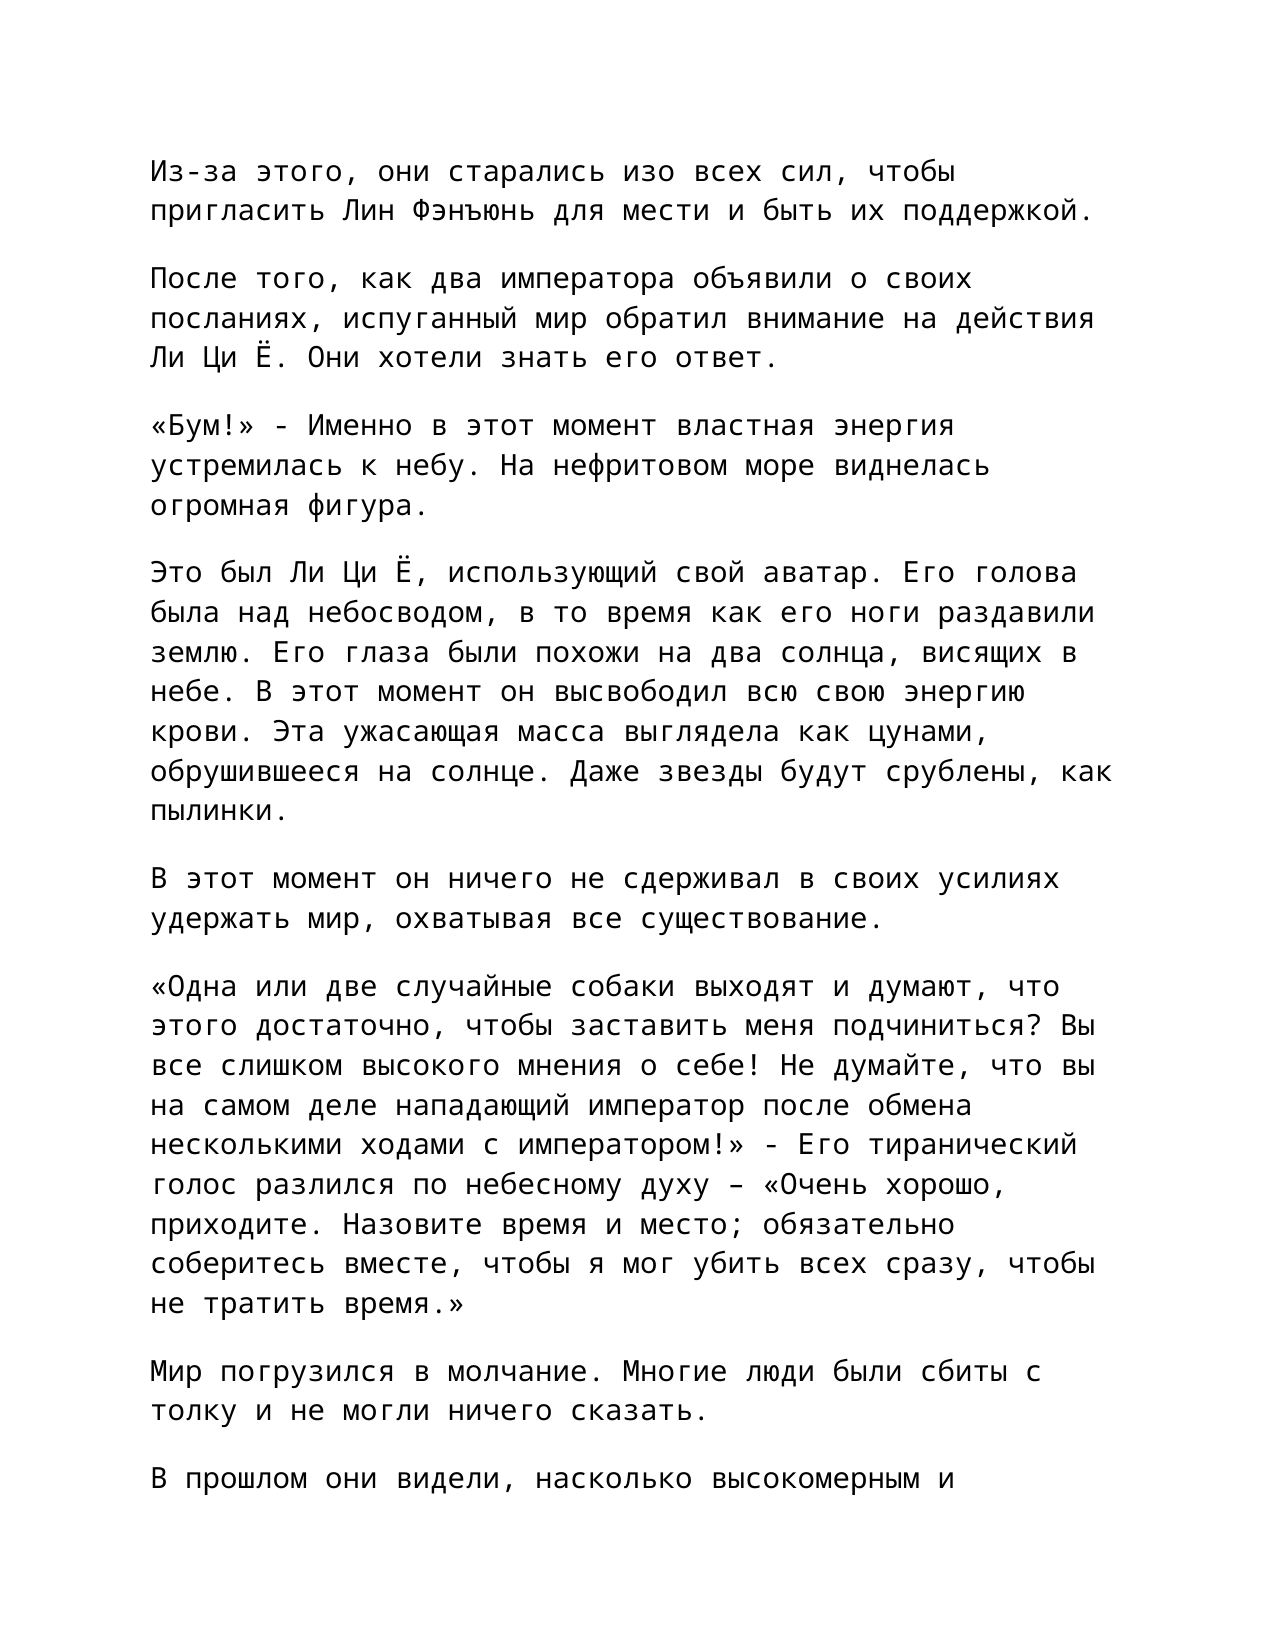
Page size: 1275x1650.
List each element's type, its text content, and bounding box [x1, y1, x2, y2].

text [150, 1457, 1125, 1497]
text В этот момент он ничего не сдерживал в своих усилиях удержать мир, охватывая все существование. [150, 857, 1125, 937]
text «Одна или две случайные собаки выходят и думают, что этого достаточно, чтобы заставить меня подчиниться? Вы все слишком высокого мнения о себе! Не думайте, что вы на самом деле нападающий император после обмена несколькими ходами с императором!» - Его тиранический голос разлился по небесному духу – «Очень хорошо, приходите. Назовите время и место; обязательно соберитесь вместе, чтобы я мог убить всех сразу, чтобы не тратить время.» [150, 965, 1125, 1322]
text «Бум!» - Именно в этот момент властная энергия устремилась к небу. На нефритовом море виднелась огромная фигура. [150, 404, 1125, 523]
text Это был Ли Ци Ё, использующий свой аватар. Его голова была над небосводом, в то время как его ноги раздавили землю. Его глаза были похожи на два солнца, висящих в небе. В этот момент он высвободил всю свою энергию крови. Эта ужасающая масса выглядела как цунами, обрушившееся на солнце. Даже звезды будут срублены, как пылинки. [150, 552, 1125, 829]
text Из-за этого, они старались изо всех сил, чтобы пригласить Лин Фэнъюнь для мести и быть их поддержкой. [150, 150, 1125, 229]
text После того, как два императора объявили о своих посланиях, испуганный мир обратил внимание на действия Ли Ци Ё. Они хотели знать его ответ. [150, 257, 1125, 376]
text Мир погрузился в молчание. Многие люди были сбиты с толку и не могли ничего сказать. [150, 1350, 1125, 1429]
